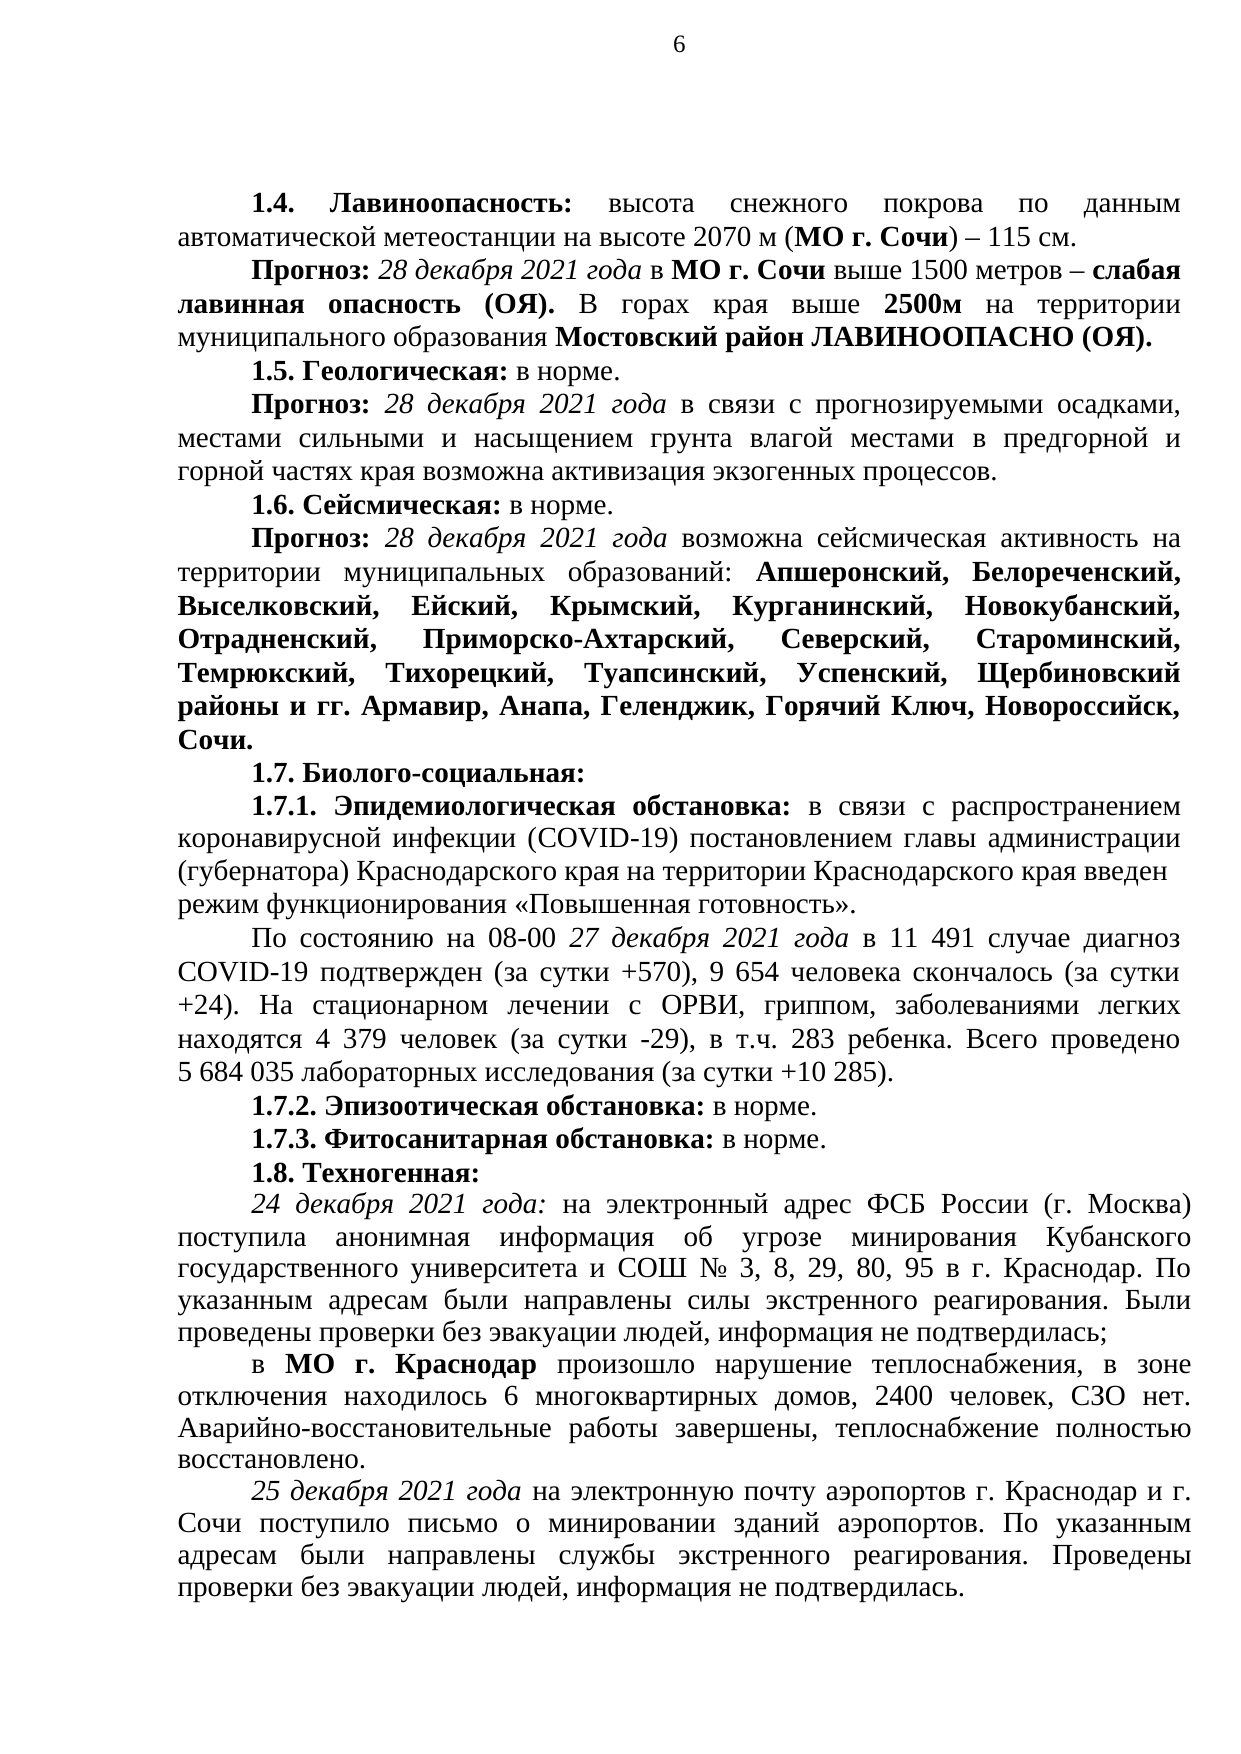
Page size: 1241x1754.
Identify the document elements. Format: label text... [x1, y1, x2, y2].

text 1.5. Геологическая: в норме. [177, 353, 1181, 386]
text 1.7.2. Эпизоотическая обстановка: в норме. [177, 1088, 1181, 1121]
text 24 декабря 2021 года: на электронный адрес ФСБ России (г. Москва) поступила анонимная информация об угрозе минирования Кубанского государственного университета и СОШ № 3, 8, 29, 80, 95 в г. Краснодар. По указанным адресам были направлены силы экстренного реагирования. Были проведены проверки без эвакуации людей, информация не подтвердилась; [177, 1188, 1192, 1348]
text режим функционирования «Повышенная готовность». [177, 887, 1181, 920]
text Прогноз: 28 декабря 2021 года в МО г. Сочи выше 1500 метров – слабая лавинная опасность (ОЯ). В горах края выше 2500м на территории муниципального образования Мостовский район ЛАВИНООПАСНО (ОЯ). [177, 252, 1181, 353]
text 1.7.3. Фитосанитарная обстановка: в норме. [177, 1121, 1181, 1155]
text По состоянию на 08-00 27 декабря 2021 года в 11 491 случае диагноз COVID-19 подтвержден (за сутки +570), 9 654 человека скончалось (за сутки +24). На стационарном лечении с ОРВИ, гриппом, заболеваниями легких находятся 4 379 человек (за сутки -29), в т.ч. 283 ребенка. Всего проведено 5 684 035 лабораторных исследования (за сутки +10 285). [177, 920, 1181, 1088]
text 1.4. Лавиноопасность: высота снежного покрова по данным автоматической метеостанции на высоте 2070 м (МО г. Сочи) – 115 см. [177, 185, 1181, 252]
text в МО г. Краснодар произошло нарушение теплоснабжения, в зоне отключения находилось 6 многоквартирных домов, 2400 человек, СЗО нет. Аварийно-восстановительные работы завершены, теплоснабжение полностью восстановлено. [177, 1348, 1192, 1475]
text 1.8. Техногенная: [177, 1155, 1181, 1188]
text 1.7.1. Эпидемиологическая обстановка: в связи с распространением коронавирусной инфекции (COVID-19) постановлением главы администрации (губернатора) Краснодарского края на территории Краснодарского края введен [177, 789, 1181, 887]
text 1.6. Сейсмическая: в норме. [177, 487, 1181, 521]
text 1.7. Биолого-социальная: [177, 755, 1181, 789]
text 25 декабря 2021 года на электронную почту аэропортов г. Краснодар и г. Сочи поступило письмо о минировании зданий аэропортов. По указанным адресам были направлены службы экстренного реагирования. Проведены проверки без эвакуации людей, информация не подтвердилась. [177, 1475, 1192, 1603]
text Прогноз: 28 декабря 2021 года в связи с прогнозируемыми осадками, местами сильными и насыщением грунта влагой местами в предгорной и горной частях края возможна активизация экзогенных процессов. [177, 386, 1181, 487]
text Прогноз: 28 декабря 2021 года возможна сейсмическая активность на территории муниципальных образований: Апшеронский, Белореченский, Выселковский, Ейский, Крымский, Курганинский, Новокубанский, Отрадненский, Приморско-Ахтарский, Северский, Староминский, Темрюкский, Тихорецкий, Туапсинский, Успенский, Щербиновский районы и гг. Армавир, Анапа, Геленджик, Горячий Ключ, Новороссийск, Сочи. [177, 521, 1181, 755]
